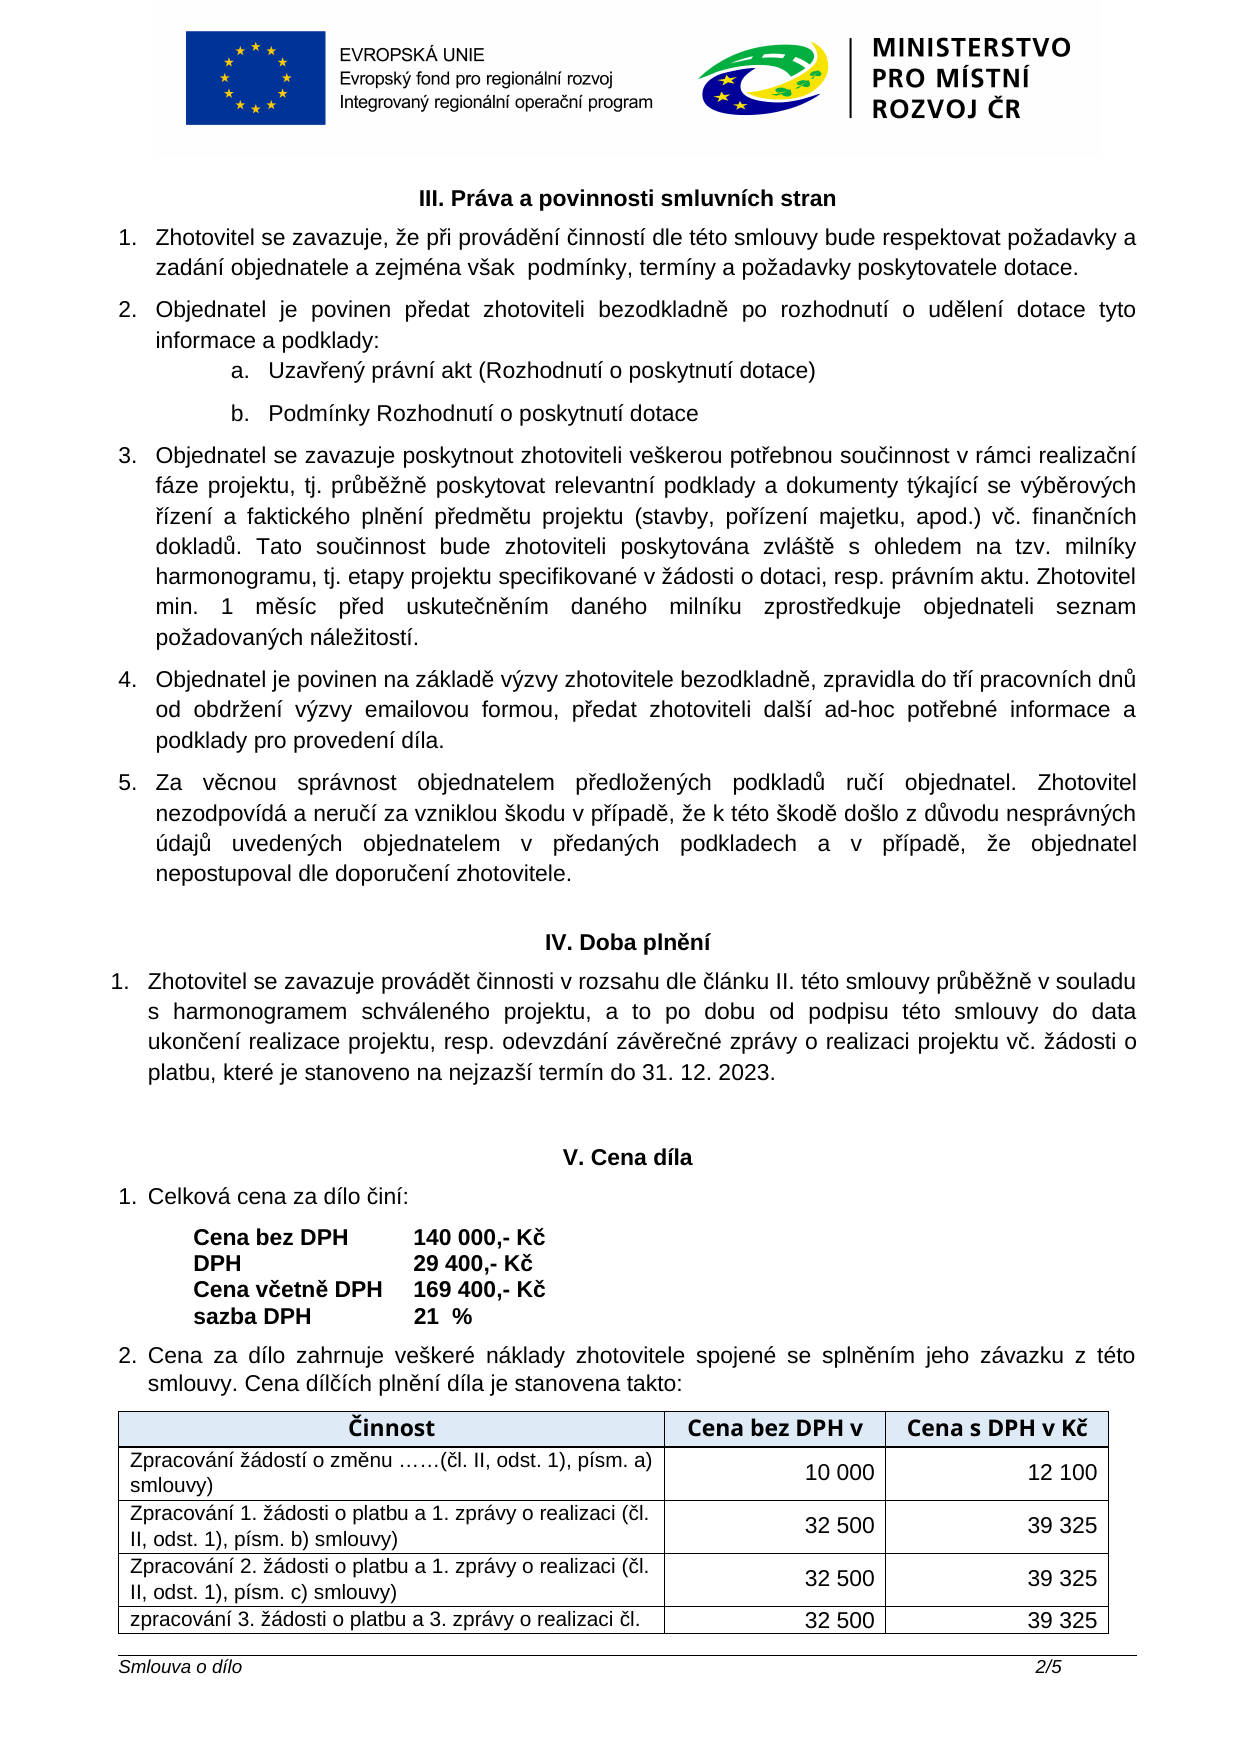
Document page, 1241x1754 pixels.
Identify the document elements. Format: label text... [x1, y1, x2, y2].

list Objednatel se zavazuje poskytnout zhotoviteli veškerou potřebnou součinnost v rámci realizační fáze projektu, tj. průběžně poskytovat relevantní podklady a dokumenty týkající se výběrových řízení a faktického plnění předmětu projektu (stavby, pořízení majetku, apod.) vč. finančních dokladů. Tato součinnost bude zhotoviteli poskytována zvláště s ohledem na tzv. milníky harmonogramu, tj. etapy projektu specifikované v žádosti o dotaci, resp. právním aktu. Zhotovitel min. 1 měsíc před uskutečněním daného milníku zprostředkuje objednateli seznam požadovaných náležitostí. [118, 442, 1137, 650]
text sazba DPH % [193, 1303, 1137, 1329]
table_header Činnost [119, 1412, 664, 1446]
table_cell 10 000 [665, 1448, 885, 1499]
table_cell zpracování 3. žádosti o platbu a 3. zprávy o realizaci čl. II, odst. 1), písm. d) smlouvy) [119, 1607, 664, 1633]
list Uzavřený právní akt (Rozhodnutí o poskytnutí dotace) [231, 357, 1137, 383]
list Zhotovitel se zavazuje provádět činnosti v rozsahu dle článku II. této smlouvy průběžně v souladu s harmonogramem schváleného projektu, a to po dobu od podpisu této smlouvy do data ukončení realizace projektu, resp. odevzdání závěrečné zprávy o realizaci projektu vč. žádosti o platbu, které je stanoveno na nejzazší termín do 31. 12. 2023. [110, 968, 1137, 1085]
list Objednatel je povinen na základě výzvy zhotovitele bezodkladně, zpravidla do tří pracovních dnů od obdržení výzvy emailovou formou, předat zhotoviteli další ad-hoc potřebné informace a podklady pro provedení díla. [118, 666, 1137, 753]
table_header Cena bez DPH v Kč [665, 1412, 885, 1446]
table_header Cena s DPH v Kč [886, 1412, 1108, 1446]
table_cell Zpracování 1. žádosti o platbu a 1. zprávy o realizaci (čl. II, odst. 1), písm. b) smlouvy) [119, 1501, 664, 1553]
text DPH ,- Kč [193, 1250, 1137, 1276]
list Za věcnou správnost objednatelem předložených podkladů ručí objednatel. Zhotovitel nezodpovídá a neručí za vzniklou škodu v případě, že k této škodě došlo z důvodu nesprávných údajů uvedených objednatelem v předaných podkladech a v případě, že objednatel nepostupoval dle doporučení zhotovitele. [118, 769, 1137, 886]
text Cena bez DPH ,- Kč [193, 1224, 1137, 1250]
table_cell 12 100 [886, 1448, 1108, 1499]
list Celková cena za dílo činí: [118, 1183, 1137, 1209]
table_cell 39 325 [886, 1554, 1108, 1606]
text Cena včetně DPH ,- Kč [193, 1276, 1137, 1303]
list Objednatel je povinen předat zhotoviteli bezodkladně po rozhodnutí o udělení dotace tyto informace a podklady: [118, 296, 1137, 353]
list Cena za dílo zahrnuje veškeré náklady zhotovitele spojené se splněním jeho závazku z této smlouvy. Cena dílčích plnění díla je stanovena takto: [118, 1342, 1137, 1396]
table_cell Zpracování 2. žádosti o platbu a 1. zprávy o realizaci (čl. II, odst. 1), písm. c) smlouvy) [119, 1554, 664, 1606]
text III. Práva a povinnosti smluvních stran [118, 184, 1137, 211]
list Zhotovitel se zavazuje, že při provádění činností dle této smlouvy bude respektovat požadavky a zadání objednatele a zejména však podmínky, termíny a požadavky poskytovatele dotace. [118, 223, 1137, 280]
table_cell 32 500 [665, 1501, 885, 1553]
table_cell 39 325 [886, 1501, 1108, 1553]
list Podmínky Rozhodnutí o poskytnutí dotace [231, 399, 1137, 426]
table_cell 32 500 [665, 1554, 885, 1606]
text IV. Doba plnění [118, 929, 1137, 955]
table_cell 32 500 [665, 1607, 885, 1633]
table_cell 39 325 [886, 1607, 1108, 1633]
table_cell Zpracování žádostí o změnu ……(čl. II, odst. 1), písm. a) smlouvy) [119, 1448, 664, 1499]
text V. Cena díla [118, 1144, 1137, 1170]
picture [155, 0, 1100, 156]
